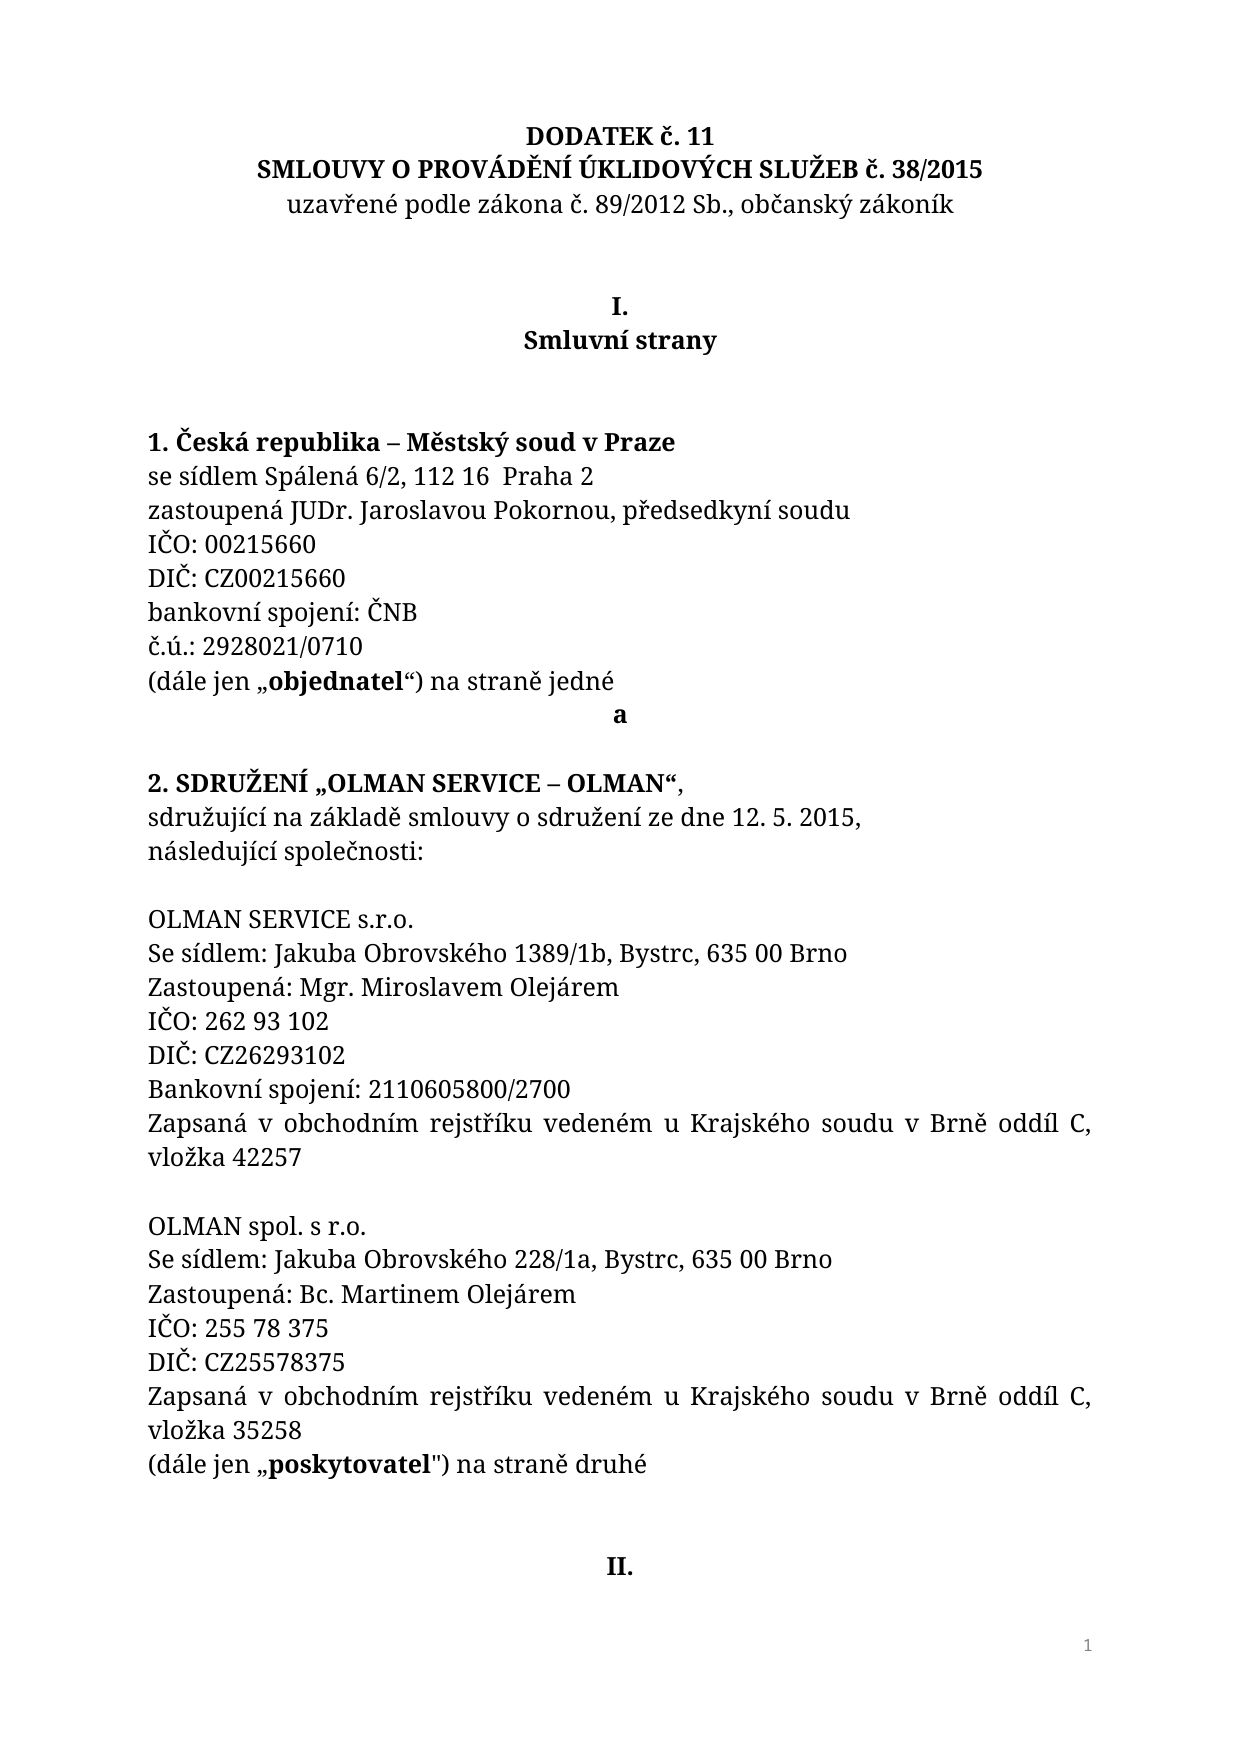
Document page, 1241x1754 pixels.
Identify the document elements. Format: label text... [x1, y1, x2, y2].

text Zapsaná v obchodním rejstříku vedeném u Krajského soudu v Brně oddíl C, vložka 42257 [148, 1106, 1092, 1174]
text SMLOUVY O PROVÁDĚNÍ ÚKLIDOVÝCH SLUŽEB č. 38/2015 [148, 152, 1092, 186]
text uzavřené podle zákona č. 89/2012 Sb., občanský zákoník [148, 186, 1092, 220]
text DIČ: CZ00215660 [148, 561, 1092, 595]
text (dále jen „poskytovatel") na straně druhé [148, 1447, 1092, 1481]
text Smluvní strany [148, 322, 1092, 357]
text se sídlem Spálená 6/2, 112 16 Praha 2 [148, 459, 1092, 493]
text 2. SDRUŽENÍ „OLMAN SERVICE – OLMAN“, [148, 765, 1092, 799]
text a [148, 697, 1092, 731]
text IČO: 255 78 375 [148, 1310, 1092, 1344]
text Zastoupená: Bc. Martinem Olejárem [148, 1276, 1092, 1310]
text následující společnosti: [148, 833, 1092, 867]
text bankovní spojení: ČNB [148, 595, 1092, 629]
text OLMAN SERVICE s.r.o. [148, 902, 1092, 936]
text Zapsaná v obchodním rejstříku vedeném u Krajského soudu v Brně oddíl C, vložka 35258 [148, 1378, 1092, 1447]
text č.ú.: 2928021/0710 [148, 629, 1092, 663]
text Se sídlem: Jakuba Obrovského 1389/1b, Bystrc, 635 00 Brno [148, 936, 1092, 970]
text OLMAN spol. s r.o. [148, 1208, 1092, 1242]
text sdružující na základě smlouvy o sdružení ze dne 12. 5. 2015, [148, 799, 1092, 833]
text IČO: 00215660 [148, 527, 1092, 561]
text I. [148, 288, 1092, 322]
text DIČ: CZ25578375 [148, 1344, 1092, 1378]
text II. [148, 1549, 1092, 1583]
text Zastoupená: Mgr. Miroslavem Olejárem [148, 970, 1092, 1004]
text Se sídlem: Jakuba Obrovského 228/1a, Bystrc, 635 00 Brno [148, 1242, 1092, 1276]
text zastoupená JUDr. Jaroslavou Pokornou, předsedkyní soudu [148, 493, 1092, 527]
text Bankovní spojení: 2110605800/2700 [148, 1072, 1092, 1106]
text (dále jen „objednatel“) na straně jedné [148, 663, 1092, 697]
text DIČ: CZ26293102 [148, 1038, 1092, 1072]
text DODATEK č. 11 [148, 118, 1092, 152]
text IČO: 262 93 102 [148, 1004, 1092, 1038]
text 1. Česká republika – Městský soud v Praze [148, 425, 1092, 459]
